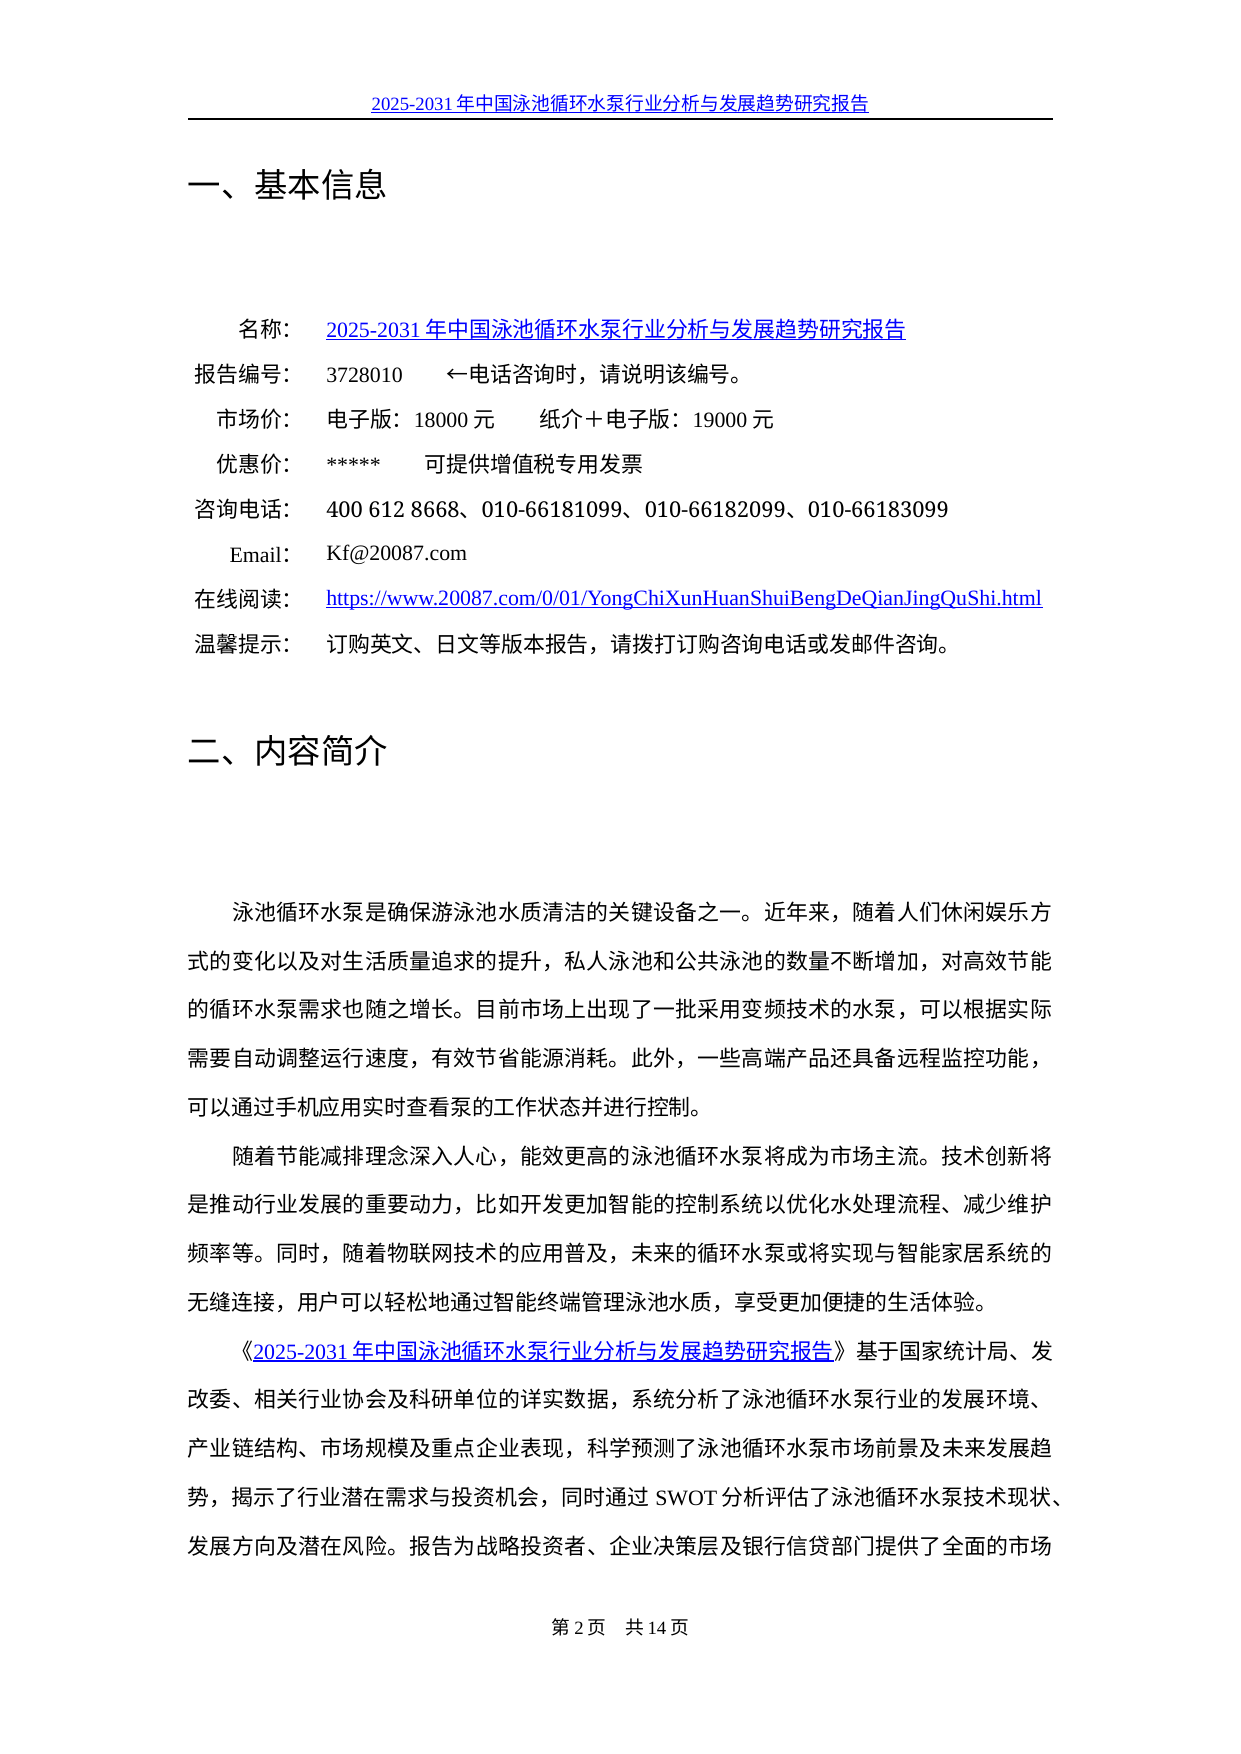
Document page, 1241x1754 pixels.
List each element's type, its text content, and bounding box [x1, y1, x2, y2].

title 一、基本信息 [187, 150, 1053, 215]
table_cell 在线阅读： [167, 582, 315, 627]
table_cell 订购英文、日文等版本报告，请拨打订购咨询电话或发邮件咨询。 [315, 627, 1073, 672]
table_cell Email： [167, 537, 315, 582]
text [187, 894, 1053, 1561]
table_cell 市场价： [167, 402, 315, 447]
table_cell 咨询电话： [167, 492, 315, 537]
table_cell 优惠价： [167, 447, 315, 492]
table_cell 3728010 ←电话咨询时，请说明该编号。 [315, 357, 1073, 402]
table_cell Kf@20087.com [315, 537, 1073, 582]
table_cell 报告编号： [167, 357, 315, 402]
title 二、内容简介 [187, 717, 1053, 782]
table_cell [315, 582, 1073, 627]
table_cell 温馨提示： [167, 627, 315, 672]
table_cell ***** 可提供增值税专用发票 [315, 447, 1073, 492]
table_cell 400 612 8668、010-66181099、010-66182099、010-66183099 [315, 492, 1073, 537]
table_header 名称： [167, 312, 315, 357]
table_header 2025-2031年中国泳池循环水泵行业分析与发展趋势研究报告 [315, 312, 1073, 357]
table_cell 电子版：18000 元 纸介＋电子版：19000 元 [315, 402, 1073, 447]
